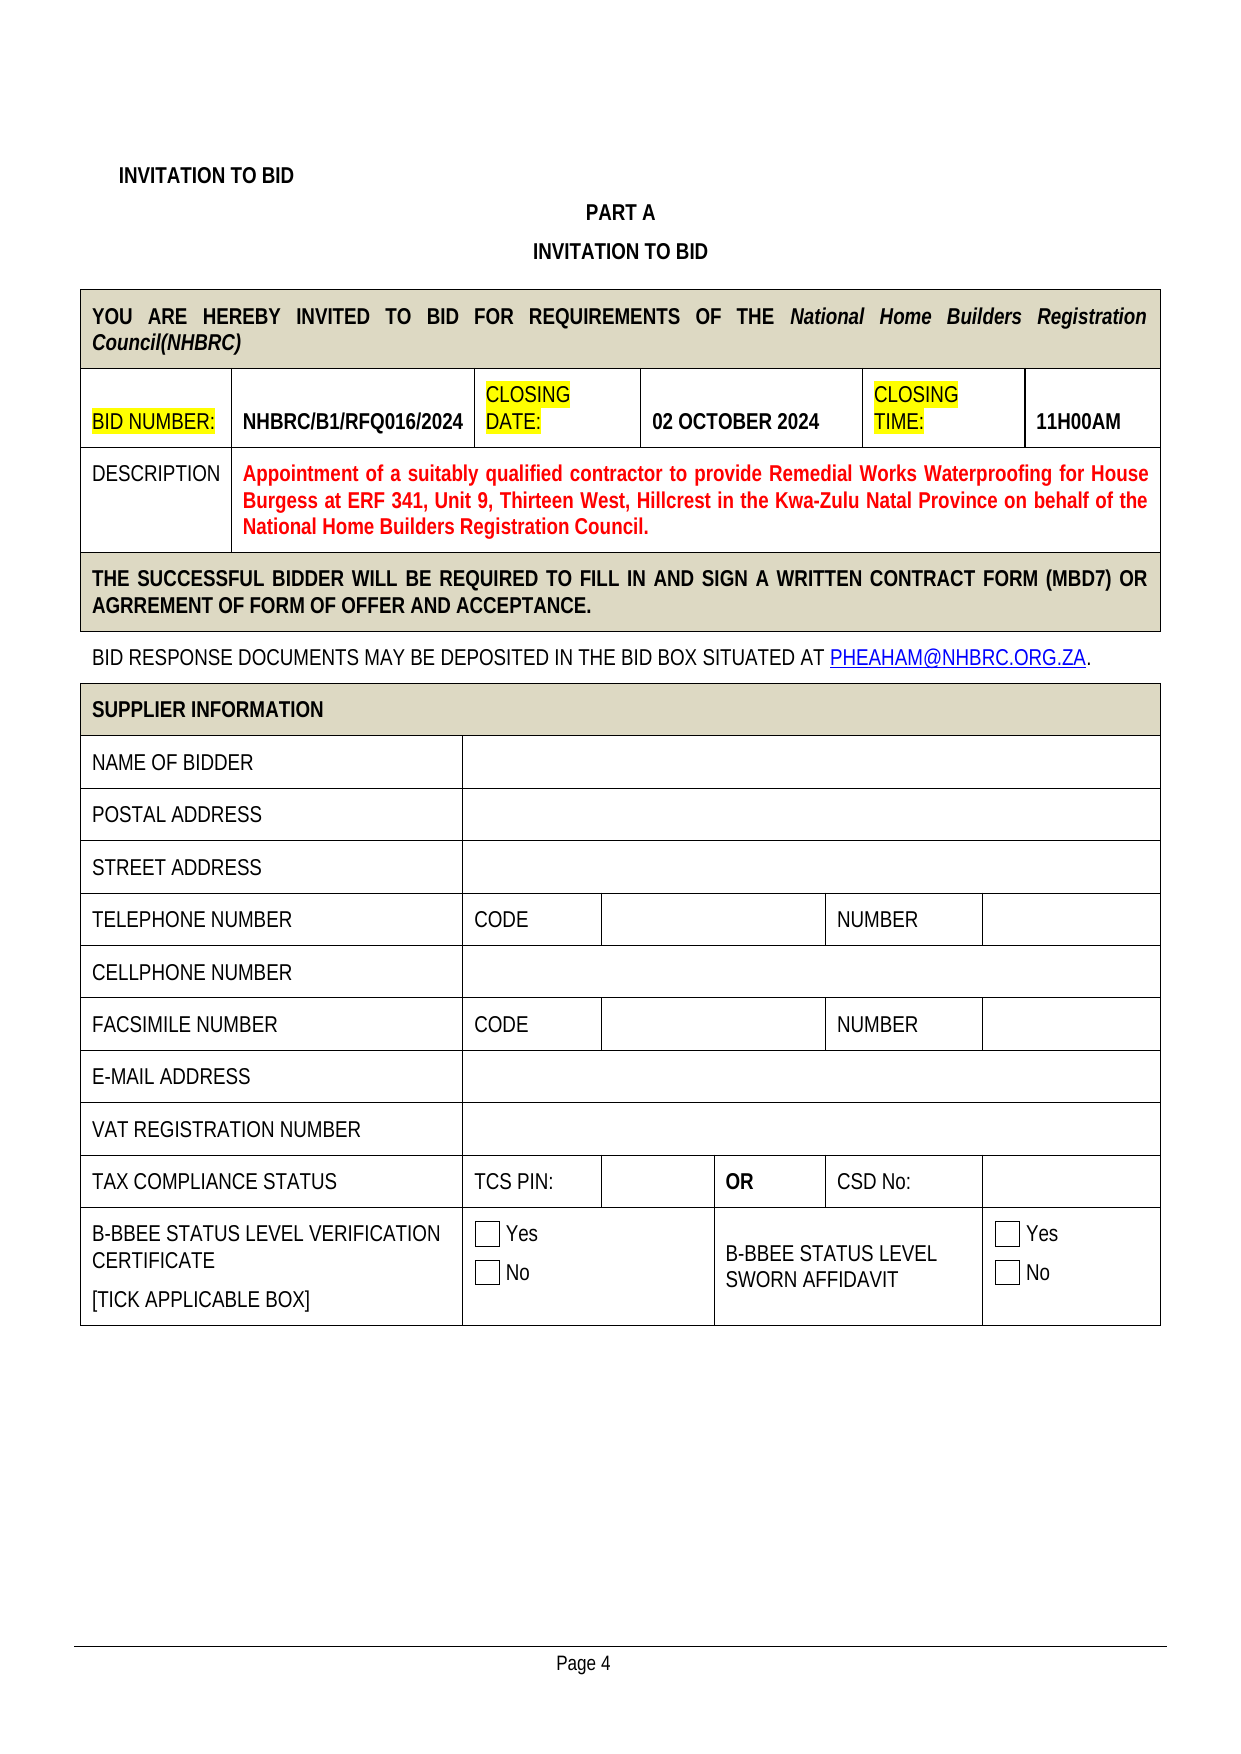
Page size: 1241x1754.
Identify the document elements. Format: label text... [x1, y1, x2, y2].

table_cell FACSIMILE NUMBER [81, 998, 462, 1050]
table_cell TAX COMPLIANCE STATUS [81, 1156, 462, 1207]
table_cell [983, 998, 1160, 1050]
table_cell BID RESPONSE DOCUMENTS MAY BE DEPOSITED IN THE BID BOX SITUATED AT PHEAHAM@NHBRC.ORG.ZA. [81, 632, 1160, 683]
table_cell [463, 736, 1160, 788]
table_cell NAME OF BIDDER [81, 736, 462, 788]
table_cell B-BBEE STATUS LEVEL VERIFICATION CERTIFICATE [TICK APPLICABLE BOX] [81, 1208, 462, 1324]
table_header YOU ARE HEREBY INVITED TO BID FOR REQUIREMENTS OF THE National Home Builders Registration Council(NHBRC) [81, 290, 1160, 368]
table_cell [463, 789, 1160, 840]
table_cell Appointment of a suitably qualified contractor to provide Remedial Works Waterproofing for House Burgess at ERF 341, Unit 9, Thirteen West, Hillcrest in the Kwa-Zulu Natal Province on behalf of the National Home Builders Registration Council. [232, 448, 1160, 552]
table_cell 11H00AM [1026, 369, 1160, 447]
text INVITATION TO BID [119, 238, 1122, 264]
table_cell NHBRC/B1/RFQ016/2024 [232, 369, 474, 447]
table_cell [463, 841, 1160, 892]
table_cell OR [715, 1156, 825, 1207]
table_cell CLOSING DATE: [475, 369, 640, 447]
table_cell POSTAL ADDRESS [81, 789, 462, 840]
table_cell CODE [463, 894, 601, 945]
table_cell Yes No [463, 1208, 714, 1324]
table_cell [983, 894, 1160, 945]
table_cell [463, 946, 1160, 997]
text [119, 162, 1122, 189]
table_cell E-MAIL ADDRESS [81, 1051, 462, 1102]
table_cell CSD No: [826, 1156, 982, 1207]
table_cell Yes No [983, 1208, 1160, 1324]
table_cell BID NUMBER: [81, 369, 231, 447]
table_cell [602, 894, 825, 945]
table_cell NUMBER [826, 894, 982, 945]
table_cell NUMBER [826, 998, 982, 1050]
table_cell VAT REGISTRATION NUMBER [81, 1103, 462, 1154]
table_cell CELLPHONE NUMBER [81, 946, 462, 997]
table_cell [602, 998, 825, 1050]
table_cell 02 OCTOBER 2024 [641, 369, 862, 447]
text PART A [119, 199, 1122, 225]
table_cell THE SUCCESSFUL BIDDER WILL BE REQUIRED TO FILL IN AND SIGN A WRITTEN CONTRACT FORM (MBD7) OR AGRREMENT OF FORM OF OFFER AND ACCEPTANCE. [81, 553, 1160, 631]
table_cell [983, 1156, 1160, 1207]
table_cell DESCRIPTION [81, 448, 231, 552]
table_cell [602, 1156, 714, 1207]
table_cell B-BBEE STATUS LEVEL SWORN AFFIDAVIT [715, 1208, 982, 1324]
table_cell [463, 1051, 1160, 1102]
table_cell CODE [463, 998, 601, 1050]
table_cell TCS PIN: [463, 1156, 601, 1207]
table_cell [463, 1103, 1160, 1154]
table_cell CLOSING TIME: [863, 369, 1024, 447]
table_cell SUPPLIER INFORMATION [81, 684, 1160, 735]
table_cell STREET ADDRESS [81, 841, 462, 892]
table_cell TELEPHONE NUMBER [81, 894, 462, 945]
